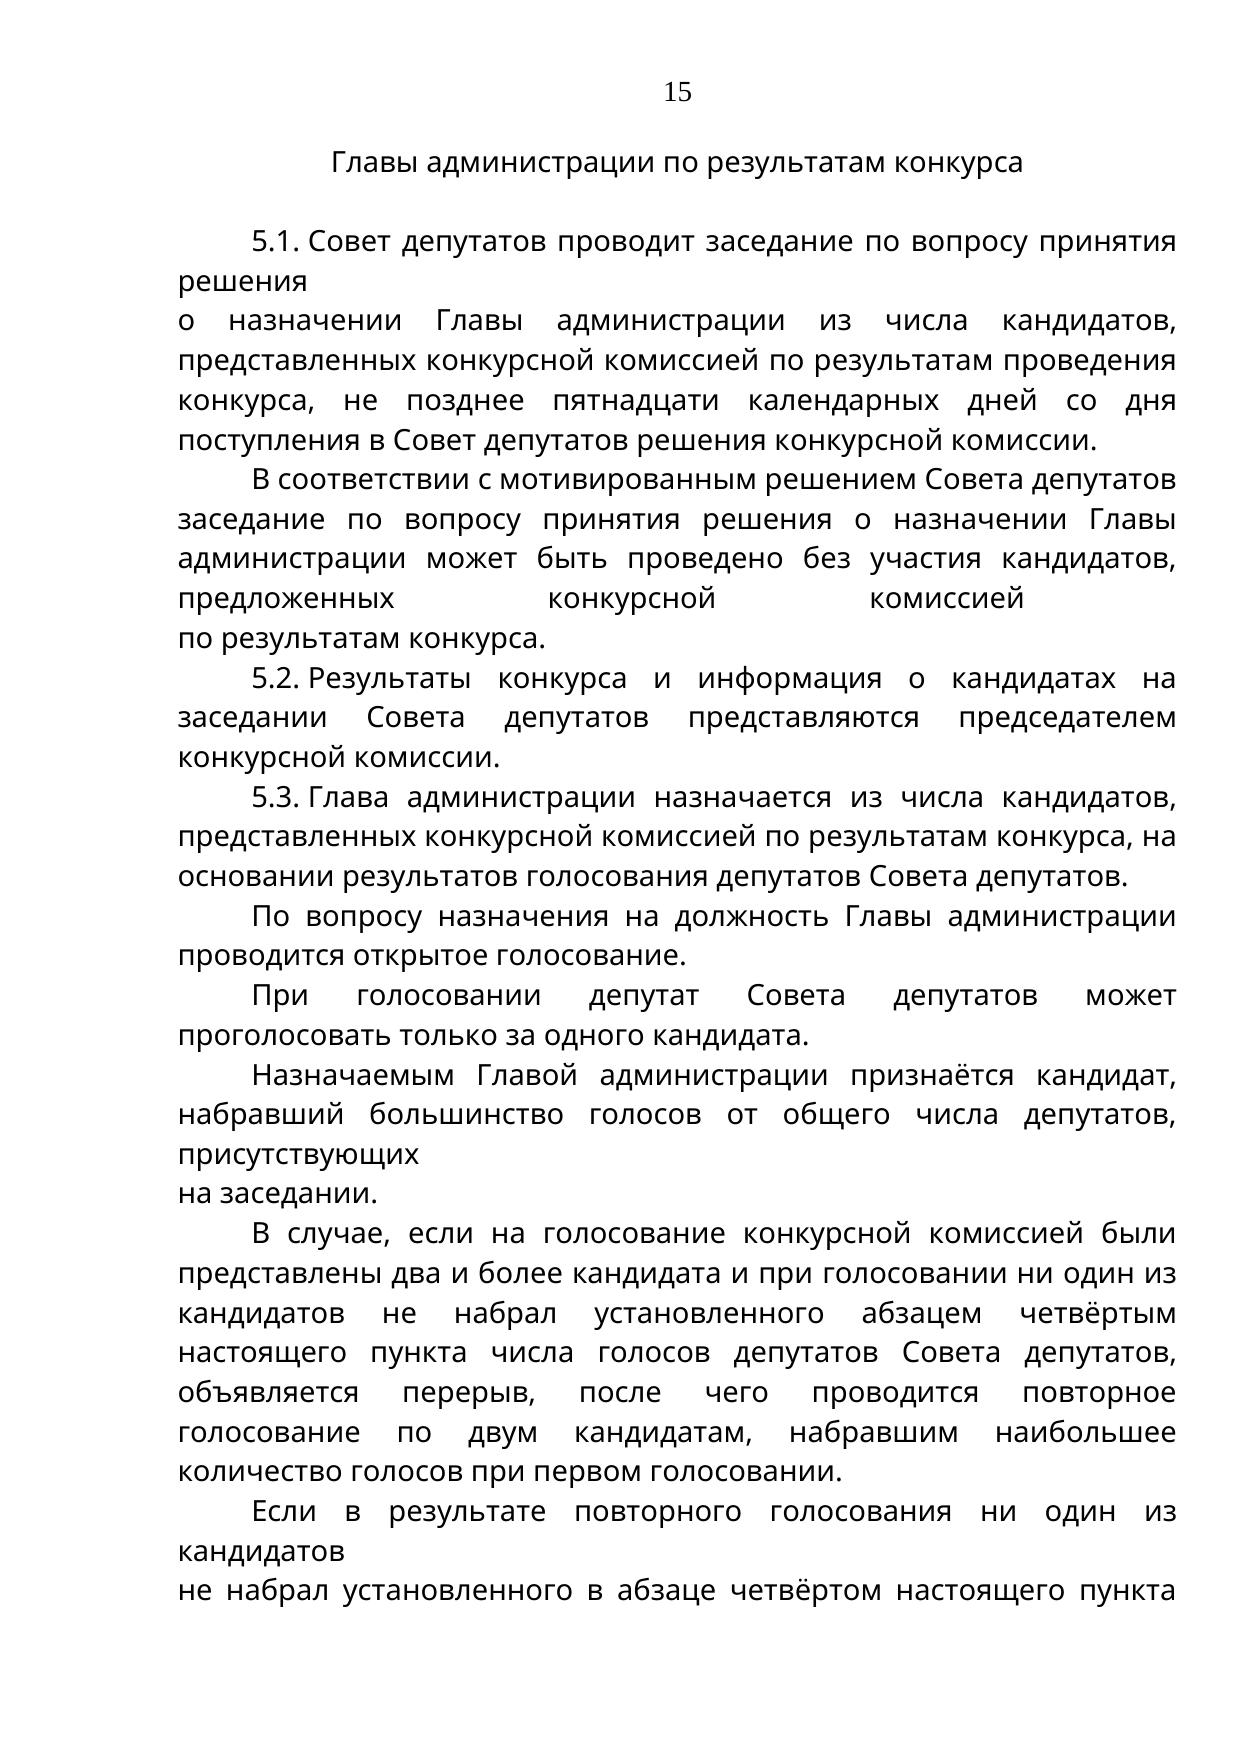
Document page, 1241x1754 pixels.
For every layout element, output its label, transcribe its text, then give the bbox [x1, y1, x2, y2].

text При голосовании депутат Совета депутатов может проголосовать только за одного кандидата. [177, 974, 1178, 1054]
text По вопросу назначения на должность Главы администрации проводится открытое голосование. [177, 895, 1178, 974]
text 5.2. Результаты конкурса и информация о кандидатах на заседании Совета депутатов представляются председателем конкурсной комиссии. [177, 657, 1178, 776]
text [177, 1490, 1178, 1609]
text Назначаемым Главой администрации признаётся кандидат, набравший большинство голосов от общего числа депутатов, присутствующих на заседании. [177, 1054, 1178, 1212]
text В соответствии с мотивированным решением Совета депутатов заседание по вопросу принятия решения о назначении Главы администрации может быть проведено без участия кандидатов, предложенных конкурсной комиссией по результатам конкурса. [177, 458, 1178, 657]
text В случае, если на голосование конкурсной комиссией были представлены два и более кандидата и при голосовании ни один из кандидатов не набрал установленного абзацем четвёртым настоящего пункта числа голосов депутатов Совета депутатов, объявляется перерыв, после чего проводится повторное голосование по двум кандидатам, набравшим наибольшее количество голосов при первом голосовании. [177, 1212, 1178, 1490]
text 5.1. Совет депутатов проводит заседание по вопросу принятия решения о назначении Главы администрации из числа кандидатов, представленных конкурсной комиссией по результатам проведения конкурса, не позднее пятнадцати календарных дней со дня поступления в Совет депутатов решения конкурсной комиссии. [177, 220, 1178, 458]
text Главы администрации по результатам конкурса [177, 141, 1178, 181]
text 5.3. Глава администрации назначается из числа кандидатов, представленных конкурсной комиссией по результатам конкурса, на основании результатов голосования депутатов Совета депутатов. [177, 776, 1178, 895]
